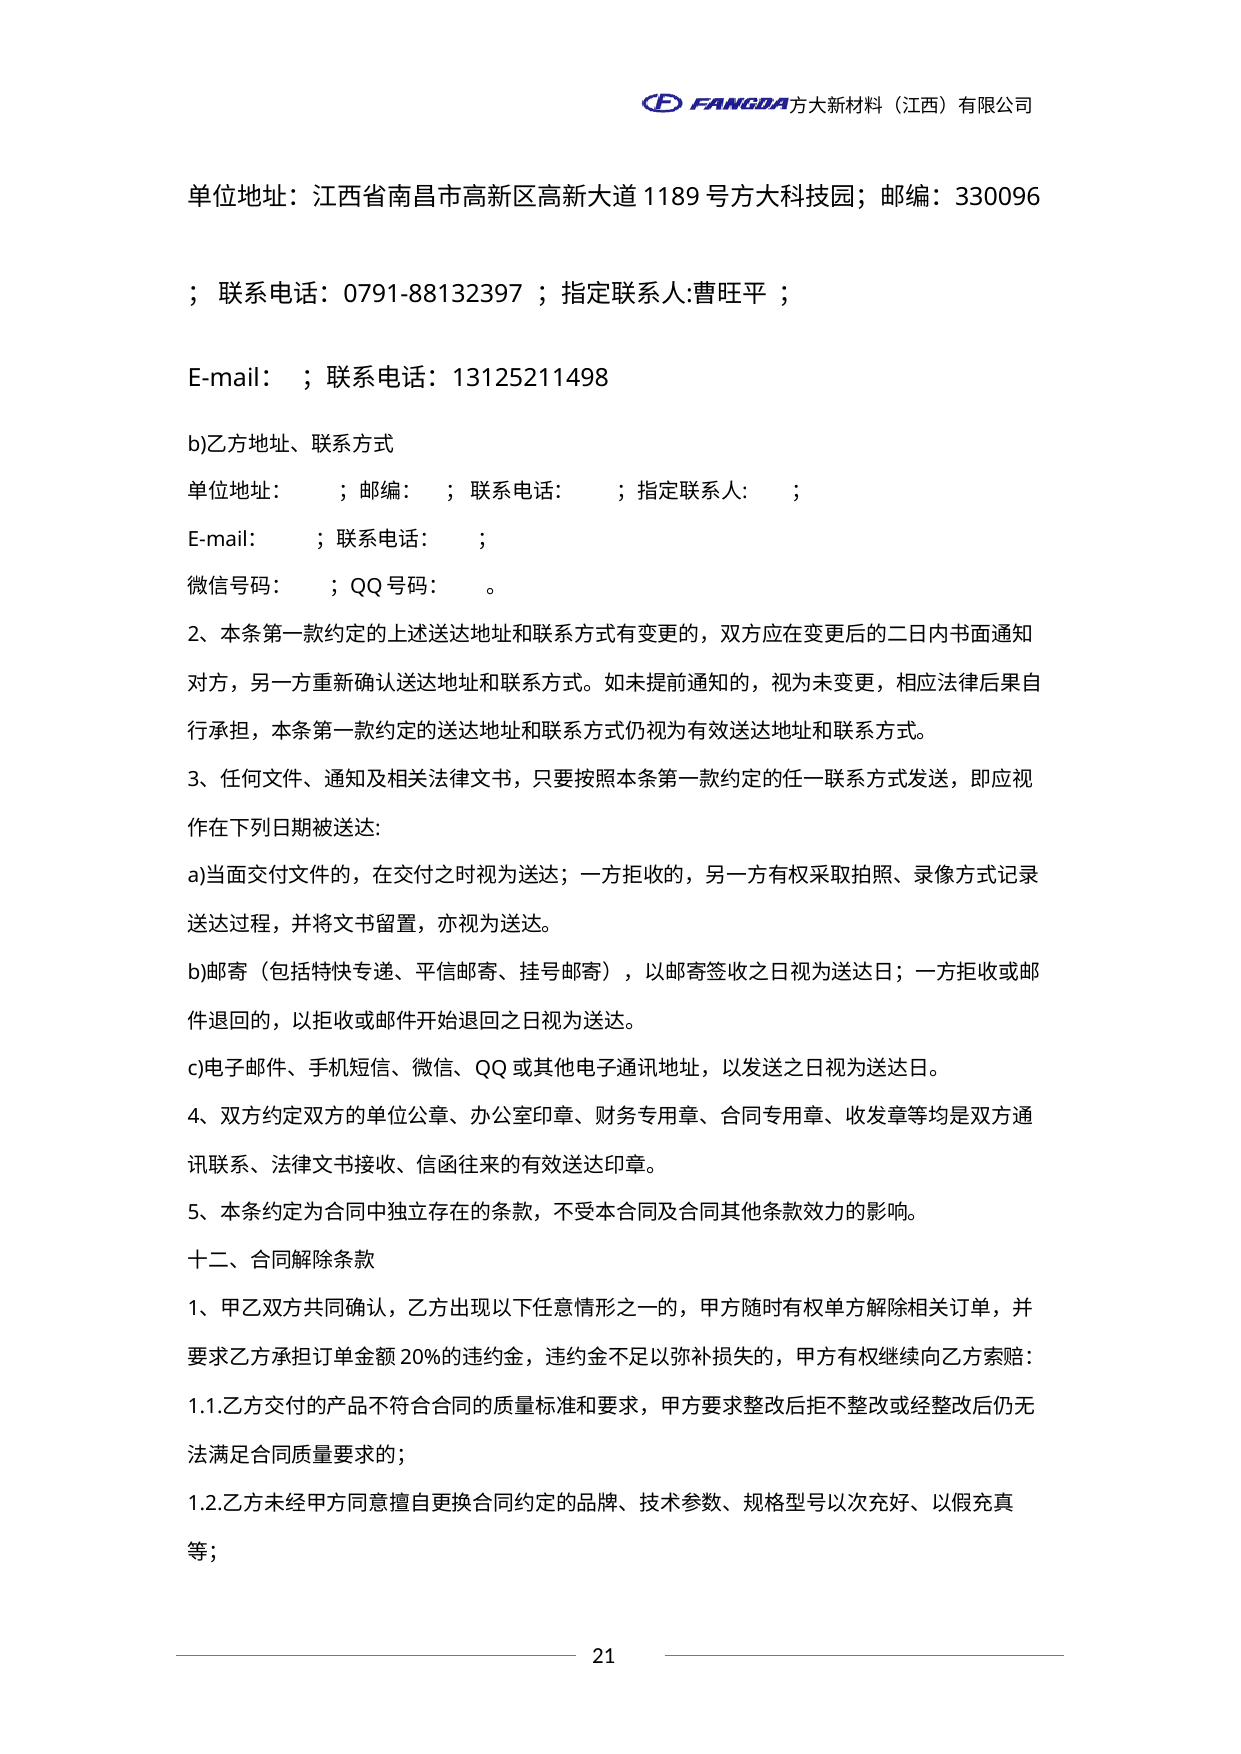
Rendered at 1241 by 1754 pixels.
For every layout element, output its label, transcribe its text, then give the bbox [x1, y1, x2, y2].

text 微信号码： ；QQ号码： 。 [187, 568, 1053, 601]
text 4、双方约定双方的单位公章、办公室印章、财务专用章、合同专用章、收发章等均是双方通讯联系、法律文书接收、信函往来的有效送达印章。 [187, 1098, 1053, 1179]
text a)当面交付文件的，在交付之时视为送达；一方拒收的，另一方有权采取拍照、录像方式记录送达过程，并将文书留置，亦视为送达。 [187, 858, 1053, 939]
text b)邮寄（包括特快专递、平信邮寄、挂号邮寄），以邮寄签收之日视为送达日；一方拒收或邮件退回的，以拒收或邮件开始退回之日视为送达。 [187, 954, 1053, 1035]
text E-mail： ；联系电话： ； [187, 521, 1053, 553]
text b)乙方地址、联系方式 [187, 426, 1053, 458]
text 3、任何文件、通知及相关法律文书，只要按照本条第一款约定的任一联系方式发送，即应视作在下列日期被送达: [187, 761, 1053, 842]
text c)电子邮件、手机短信、微信、QQ 或其他电子通讯地址，以发送之日视为送达日。 [187, 1050, 1053, 1083]
text 5、本条约定为合同中独立存在的条款，不受本合同及合同其他条款效力的影响。 [187, 1194, 1053, 1227]
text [187, 1242, 1053, 1567]
text E-mail： ；联系电话：13125211498 [187, 343, 1053, 408]
picture [639, 92, 790, 113]
text 单位地址： ；邮编： ； 联系电话： ；指定联系人: ； [187, 473, 1053, 506]
text 2、本条第一款约定的上述送达地址和联系方式有变更的，双方应在变更后的二日内书面通知对方，另一方重新确认送达地址和联系方式。如未提前通知的，视为未变更，相应法律后果自行承担，本条第一款约定的送达地址和联系方式仍视为有效送达地址和联系方式。 [187, 616, 1053, 746]
text 单位地址：江西省南昌市高新区高新大道1189号方大科技园；邮编：330096 ； 联系电话：0791-88132397 ；指定联系人:曹旺平 ； [187, 162, 1053, 324]
